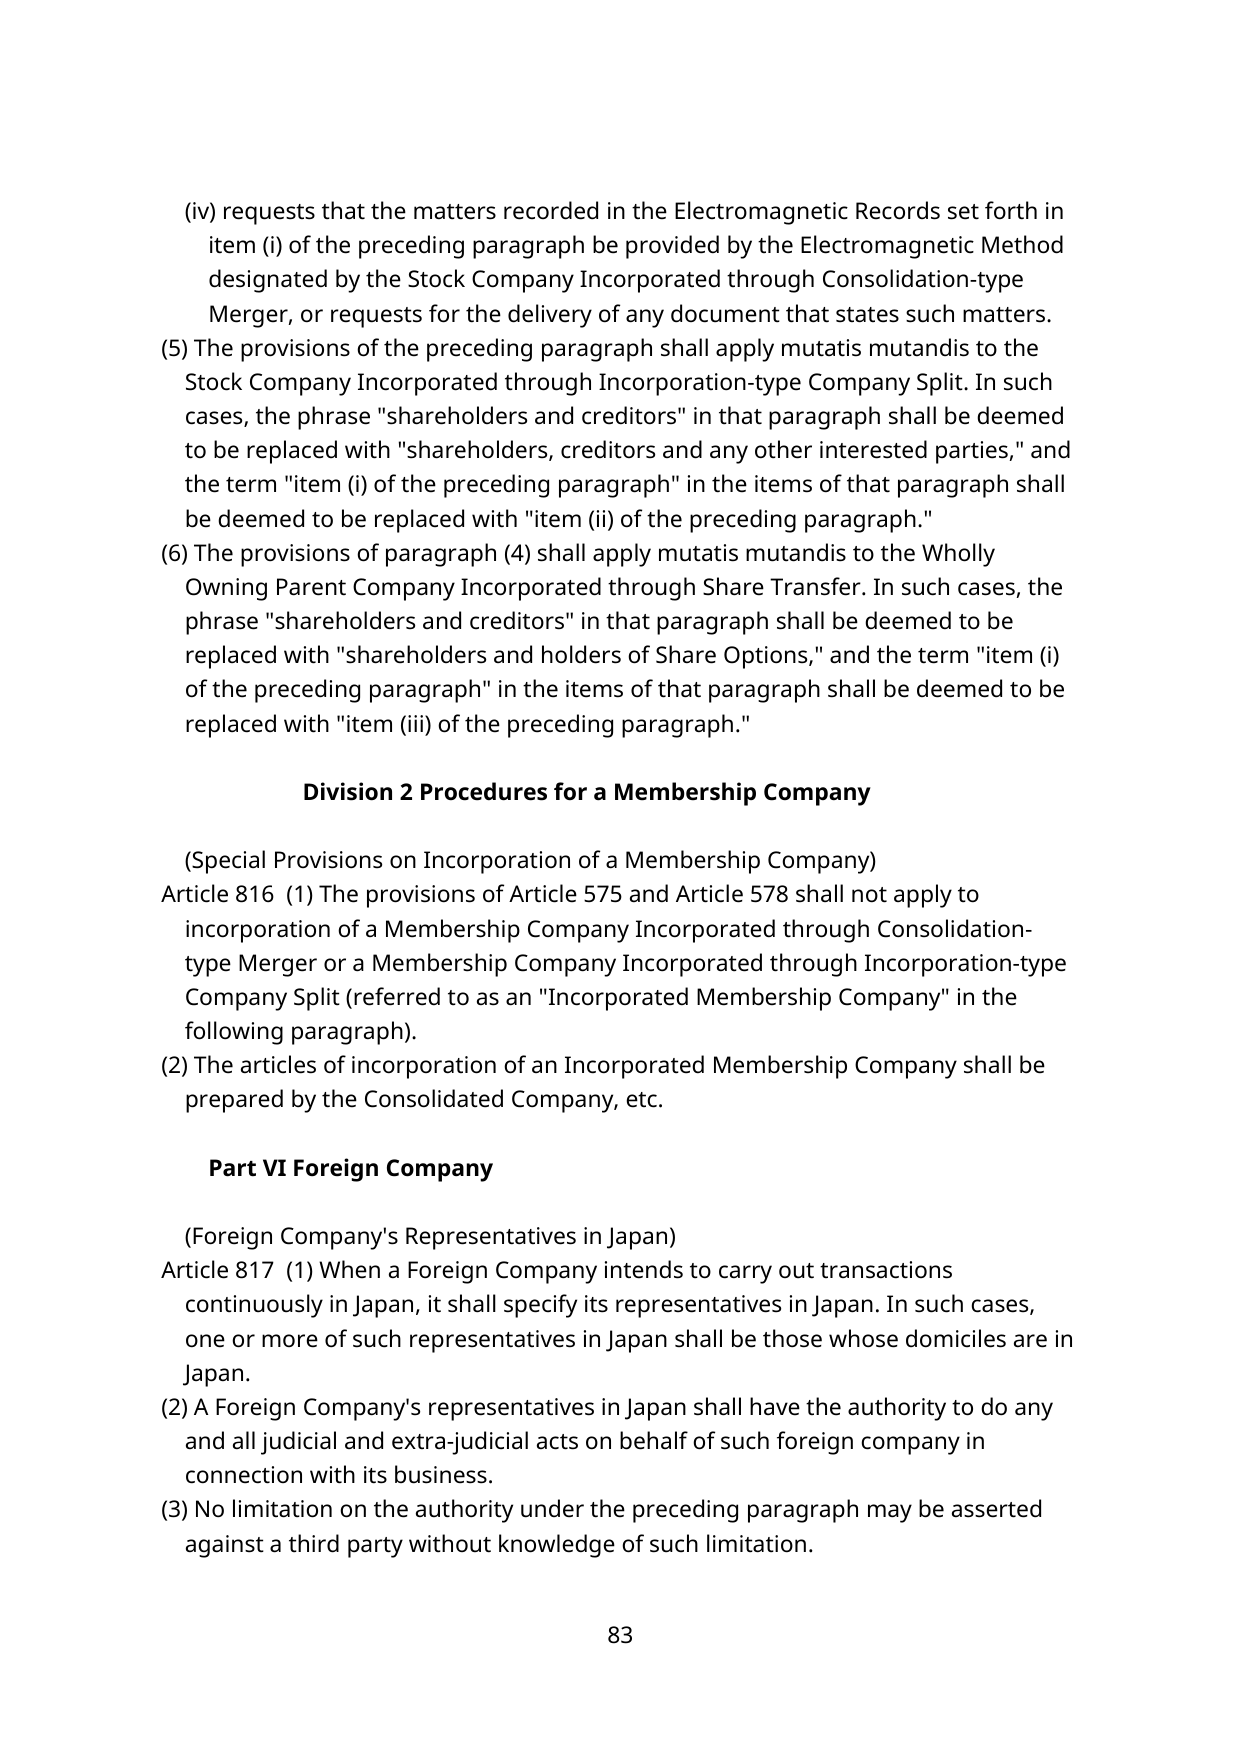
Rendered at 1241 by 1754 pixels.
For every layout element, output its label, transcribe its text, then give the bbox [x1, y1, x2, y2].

text (Special Provisions on Incorporation of a Membership Company) [184, 843, 1079, 877]
text (2) A Foreign Company's representatives in Japan shall have the authority to do any and all judicial and extra-judicial acts on behalf of such foreign company in connection with its business. [161, 1389, 1079, 1492]
text Division 2 Procedures for a Membership Company [298, 774, 1079, 809]
text (3) No limitation on the authority under the preceding paragraph may be asserted against a third party without knowledge of such limitation. [161, 1492, 1079, 1560]
text Article 816 (1) The provisions of Article 575 and Article 578 shall not apply to incorporation of a Membership Company Incorporated through Consolidation-type Merger or a Membership Company Incorporated through Incorporation-type Company Split (referred to as an "Incorporated Membership Company" in the following paragraph). [161, 877, 1079, 1048]
text (2) The articles of incorporation of an Incorporated Membership Company shall be prepared by the Consolidated Company, etc. [161, 1048, 1079, 1116]
text (6) The provisions of paragraph (4) shall apply mutatis mutandis to the Wholly Owning Parent Company Incorporated through Share Transfer. In such cases, the phrase "shareholders and creditors" in that paragraph shall be deemed to be replaced with "shareholders and holders of Share Options," and the term "item (i) of the preceding paragraph" in the items of that paragraph shall be deemed to be replaced with "item (iii) of the preceding paragraph." [161, 535, 1079, 740]
text (5) The provisions of the preceding paragraph shall apply mutatis mutandis to the Stock Company Incorporated through Incorporation-type Company Split. In such cases, the phrase "shareholders and creditors" in that paragraph shall be deemed to be replaced with "shareholders, creditors and any other interested parties," and the term "item (i) of the preceding paragraph" in the items of that paragraph shall be deemed to be replaced with "item (ii) of the preceding paragraph." [161, 330, 1079, 535]
text Article 817 (1) When a Foreign Company intends to carry out transactions continuously in Japan, it shall specify its representatives in Japan. In such cases, one or more of such representatives in Japan shall be those whose domiciles are in Japan. [161, 1253, 1079, 1389]
text (Foreign Company's Representatives in Japan) [184, 1219, 1079, 1253]
text (iv) requests that the matters recorded in the Electromagnetic Records set forth in item (i) of the preceding paragraph be provided by the Electromagnetic Method designated by the Stock Company Incorporated through Consolidation-type Merger, or requests for the delivery of any document that states such matters. [184, 194, 1079, 330]
text Part VI Foreign Company [207, 1150, 1079, 1184]
